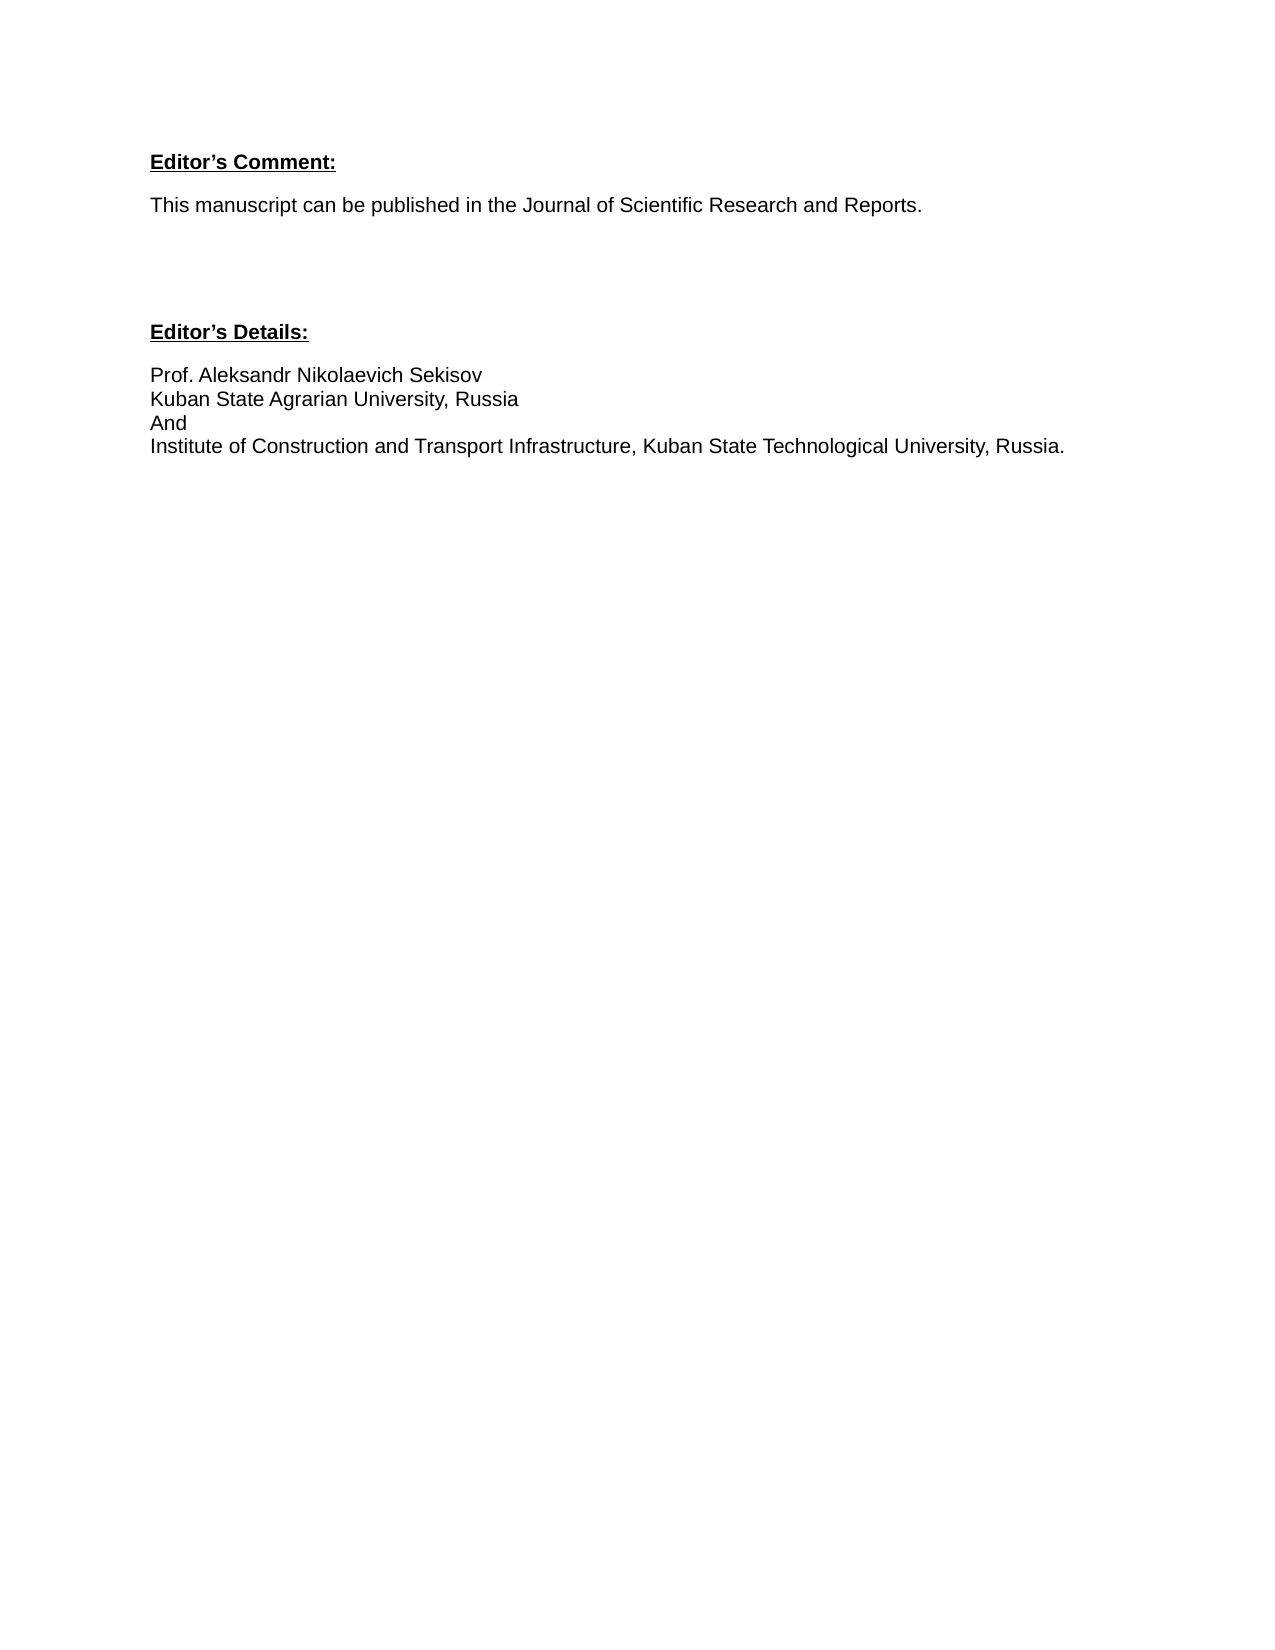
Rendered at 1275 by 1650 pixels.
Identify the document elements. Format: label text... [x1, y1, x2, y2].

text Editor’s Comment: [150, 150, 1125, 174]
text Institute of Construction and Transport Infrastructure, Kuban State Technological University, Russia. [150, 434, 1125, 458]
text This manuscript can be published in the Journal of Scientific Research and Reports. [150, 192, 1125, 216]
text Kuban State Agrarian University, Russia [150, 386, 1125, 410]
text And [150, 410, 1125, 434]
text Editor’s Details: [150, 320, 1125, 344]
text Prof. Aleksandr Nikolaevich Sekisov [150, 362, 1125, 386]
